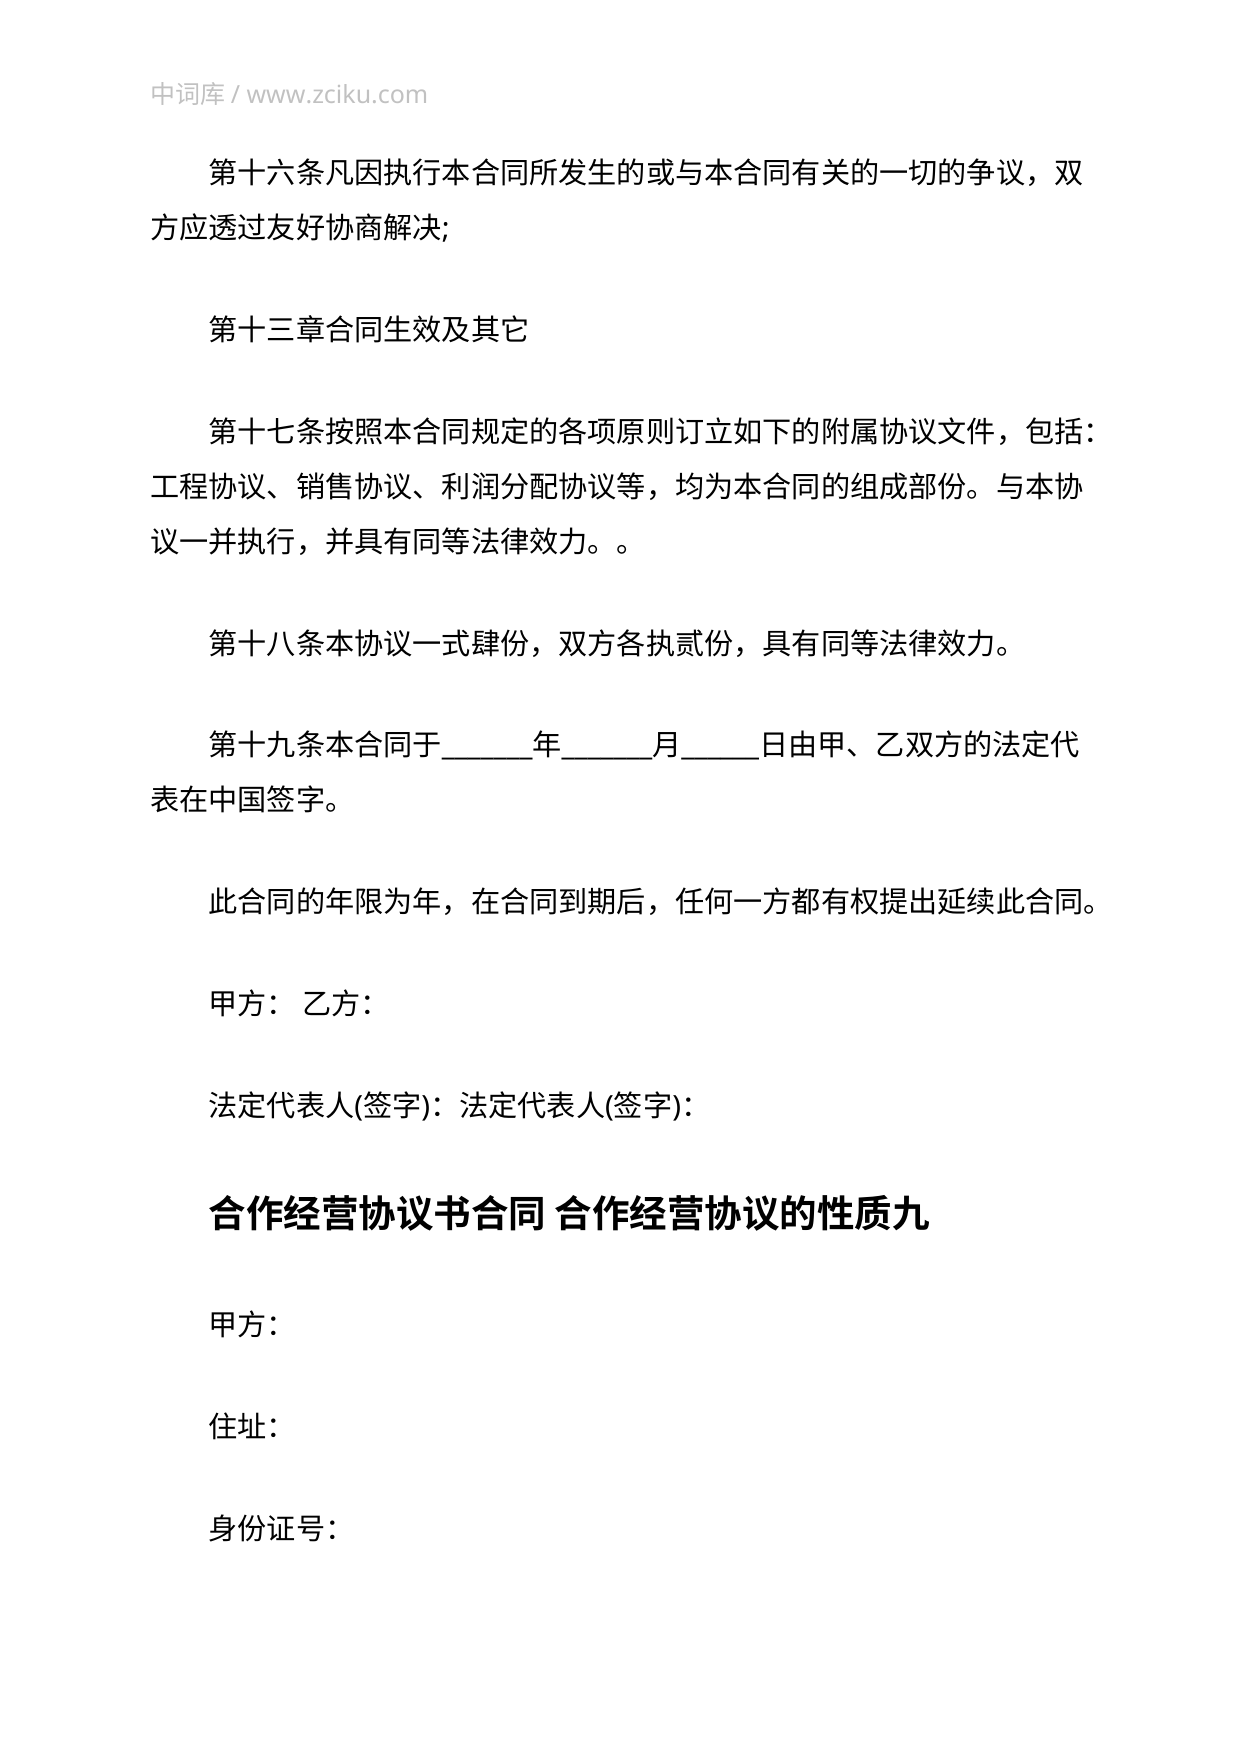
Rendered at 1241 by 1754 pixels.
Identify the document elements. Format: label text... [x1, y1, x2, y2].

text 甲方： 乙方： [150, 981, 1090, 1023]
text 第十九条本合同于_______年_______月______日由甲、乙双方的法定代表在中国签字。 [150, 722, 1090, 819]
text 此合同的年限为年，在合同到期后，任何一方都有权提出延续此合同。 [150, 879, 1090, 921]
text 甲方： [150, 1302, 1090, 1344]
text 第十三章合同生效及其它 [150, 307, 1090, 349]
text 第十七条按照本合同规定的各项原则订立如下的附属协议文件，包括：工程协议、销售协议、利润分配协议等，均为本合同的组成部份。与本协议一并执行，并具有同等法律效力。。 [150, 409, 1090, 561]
text 第十六条凡因执行本合同所发生的或与本合同有关的一切的争议，双方应透过友好协商解决; [150, 150, 1090, 247]
text 法定代表人(签字)：法定代表人(签字)： [150, 1082, 1090, 1125]
text 住址： [150, 1403, 1090, 1446]
text 身份证号： [150, 1505, 1090, 1547]
text 合作经营协议书合同 合作经营协议的性质九 [150, 1184, 1090, 1238]
text 第十八条本协议一式肆份，双方各执贰份，具有同等法律效力。 [150, 620, 1090, 662]
